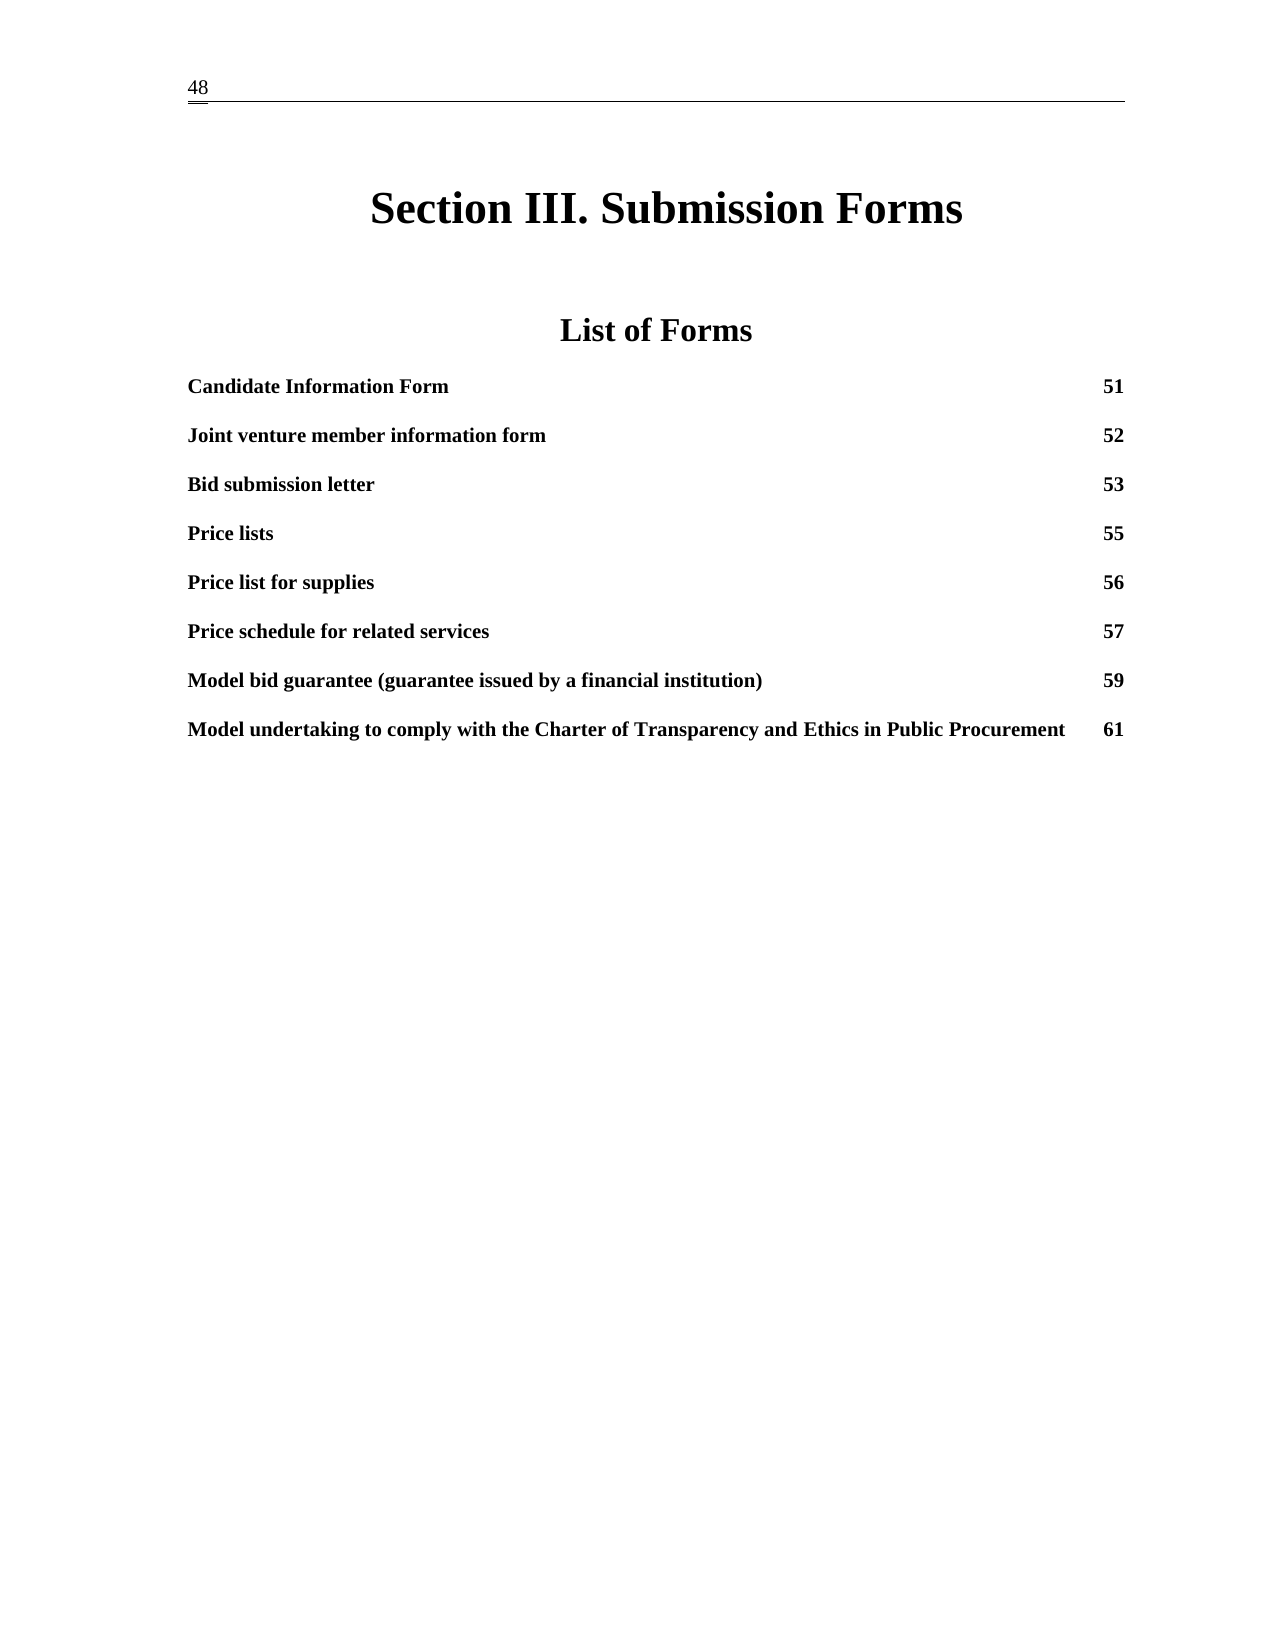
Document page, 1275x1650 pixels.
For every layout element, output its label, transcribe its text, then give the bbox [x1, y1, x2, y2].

text Price lists 55 [187, 521, 1125, 545]
table_header Section III. Submission Forms [188, 150, 1146, 264]
text Candidate Information Form 51 [187, 374, 1125, 398]
text Bid submission letter 53 [187, 472, 1125, 496]
text Price list for supplies 56 [187, 570, 1125, 594]
text Model bid guarantee (guarantee issued by a financial institution) 59 [187, 668, 1125, 692]
text Model undertaking to comply with the Charter of Transparency and Ethics in Public Procurement 61 [187, 717, 1125, 741]
text Joint venture member information form 52 [187, 423, 1125, 447]
text Price schedule for related services 57 [187, 619, 1125, 643]
subtitle List of Forms [187, 311, 1125, 349]
